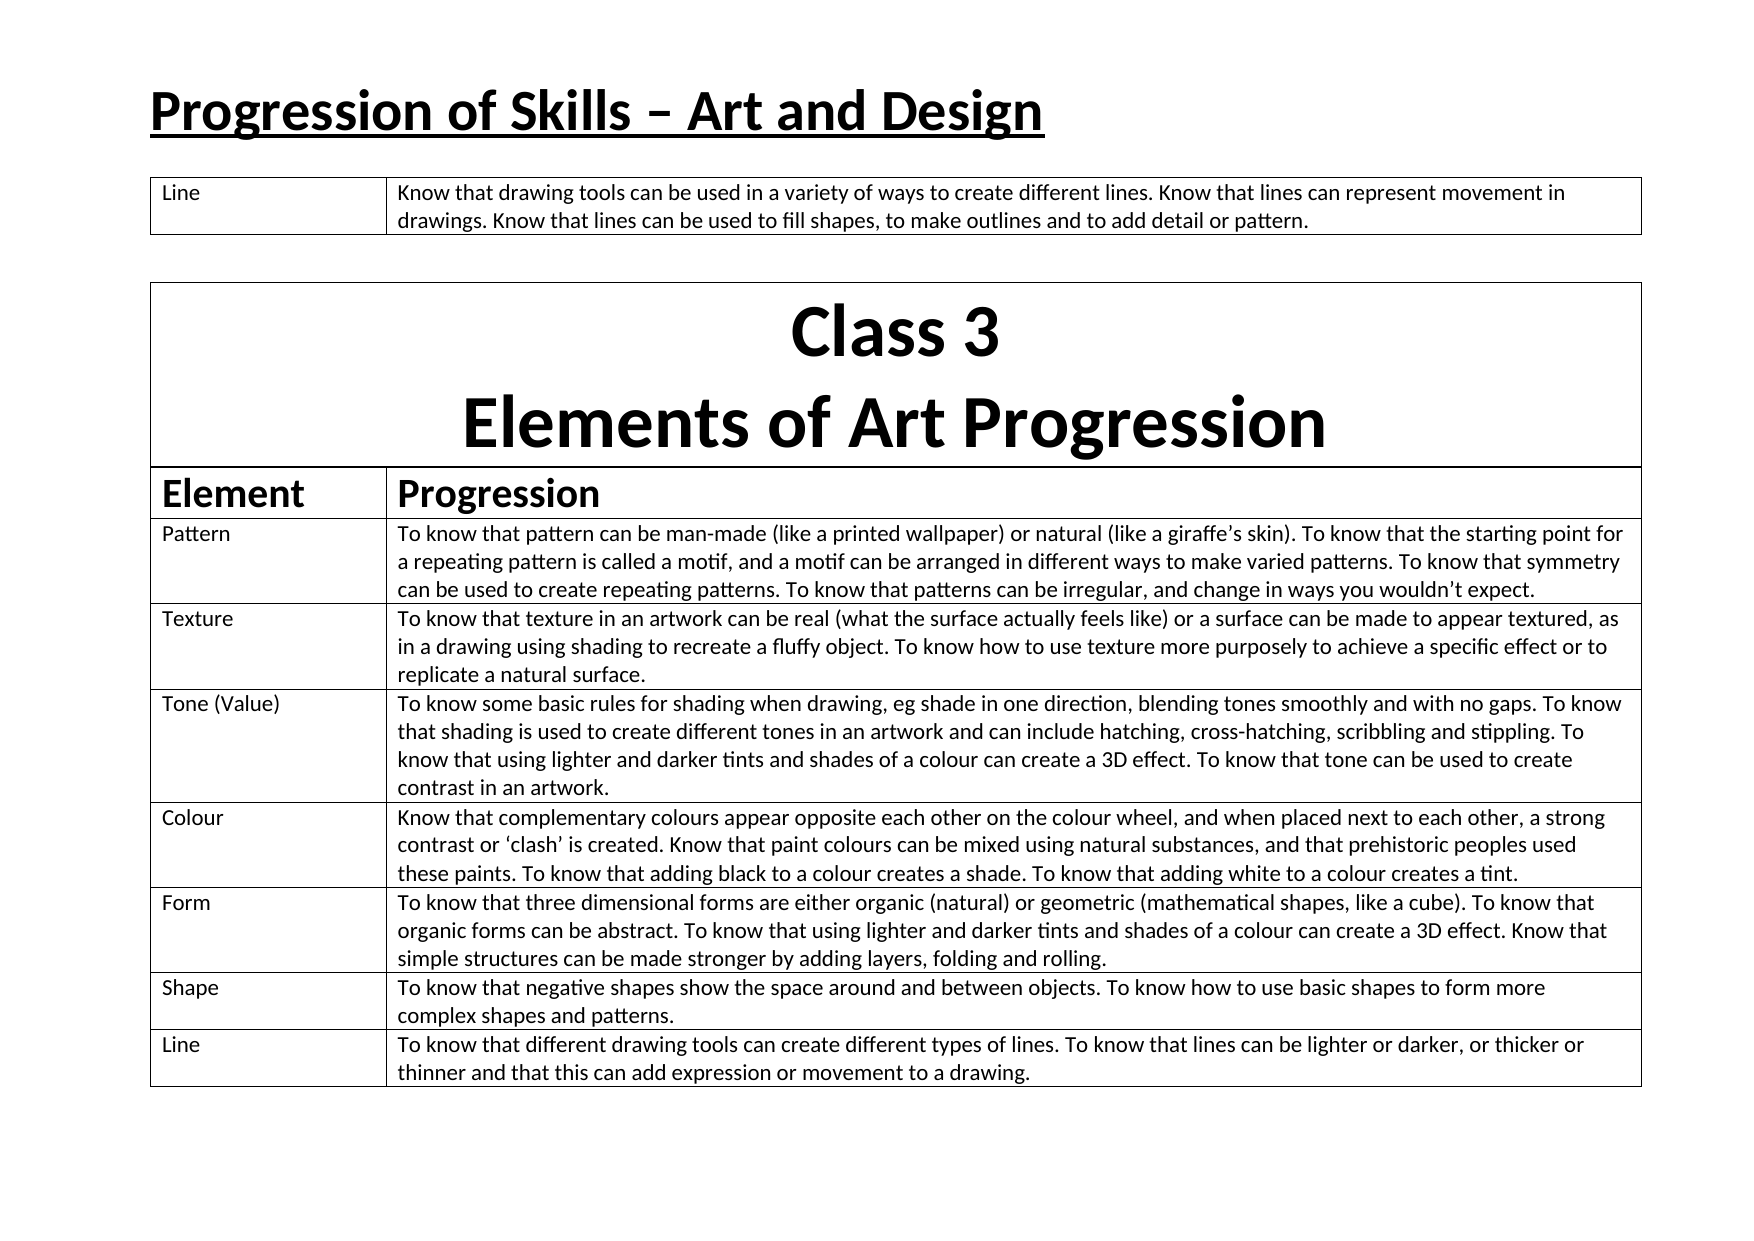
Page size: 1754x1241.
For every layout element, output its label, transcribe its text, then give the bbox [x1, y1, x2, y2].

table_cell Pattern [151, 519, 386, 603]
table_cell Know that drawing tools can be used in a variety of ways to create different lines. Know that lines can represent movement in drawings. Know that lines can be used to fill shapes, to make outlines and to add detail or pattern. [387, 178, 1641, 234]
table_cell Know that complementary colours appear opposite each other on the colour wheel, and when placed next to each other, a strong contrast or ‘clash’ is created. Know that paint colours can be mixed using natural substances, and that prehistoric peoples used these paints. To know that adding black to a colour creates a shade. To know that adding white to a colour creates a tint. [387, 803, 1641, 887]
table_cell To know that different drawing tools can create different types of lines. To know that lines can be lighter or darker, or thicker or thinner and that this can add expression or movement to a drawing. [387, 1030, 1641, 1086]
table_header Class 3 Elements of Art Progression [151, 283, 1641, 466]
table_cell To know that texture in an artwork can be real (what the surface actually feels like) or a surface can be made to appear textured, as in a drawing using shading to recreate a fluffy object. To know how to use texture more purposely to achieve a specific effect or to replicate a natural surface. [387, 604, 1641, 688]
table_cell Tone (Value) [151, 690, 386, 802]
table_cell Progression [387, 468, 1641, 518]
table_cell To know that negative shapes show the space around and between objects. To know how to use basic shapes to form more complex shapes and patterns. [387, 973, 1641, 1029]
table_cell Shape [151, 973, 386, 1029]
table_cell To know some basic rules for shading when drawing, eg shade in one direction, blending tones smoothly and with no gaps. To know that shading is used to create different tones in an artwork and can include hatching, cross-hatching, scribbling and stippling. To know that using lighter and darker tints and shades of a colour can create a 3D effect. To know that tone can be used to create contrast in an artwork. [387, 690, 1641, 802]
table_cell To know that pattern can be man-made (like a printed wallpaper) or natural (like a giraffe’s skin). To know that the starting point for a repeating pattern is called a motif, and a motif can be arranged in different ways to make varied patterns. To know that symmetry can be used to create repeating patterns. To know that patterns can be irregular, and change in ways you wouldn’t expect. [387, 519, 1641, 603]
table_cell Line [151, 178, 386, 234]
table_cell Line [151, 1030, 386, 1086]
table_cell Texture [151, 604, 386, 688]
table_cell Form [151, 888, 386, 972]
table_cell To know that three dimensional forms are either organic (natural) or geometric (mathematical shapes, like a cube). To know that organic forms can be abstract. To know that using lighter and darker tints and shades of a colour can create a 3D effect. Know that simple structures can be made stronger by adding layers, folding and rolling. [387, 888, 1641, 972]
table_cell Colour [151, 803, 386, 887]
table_cell Element [151, 468, 386, 518]
